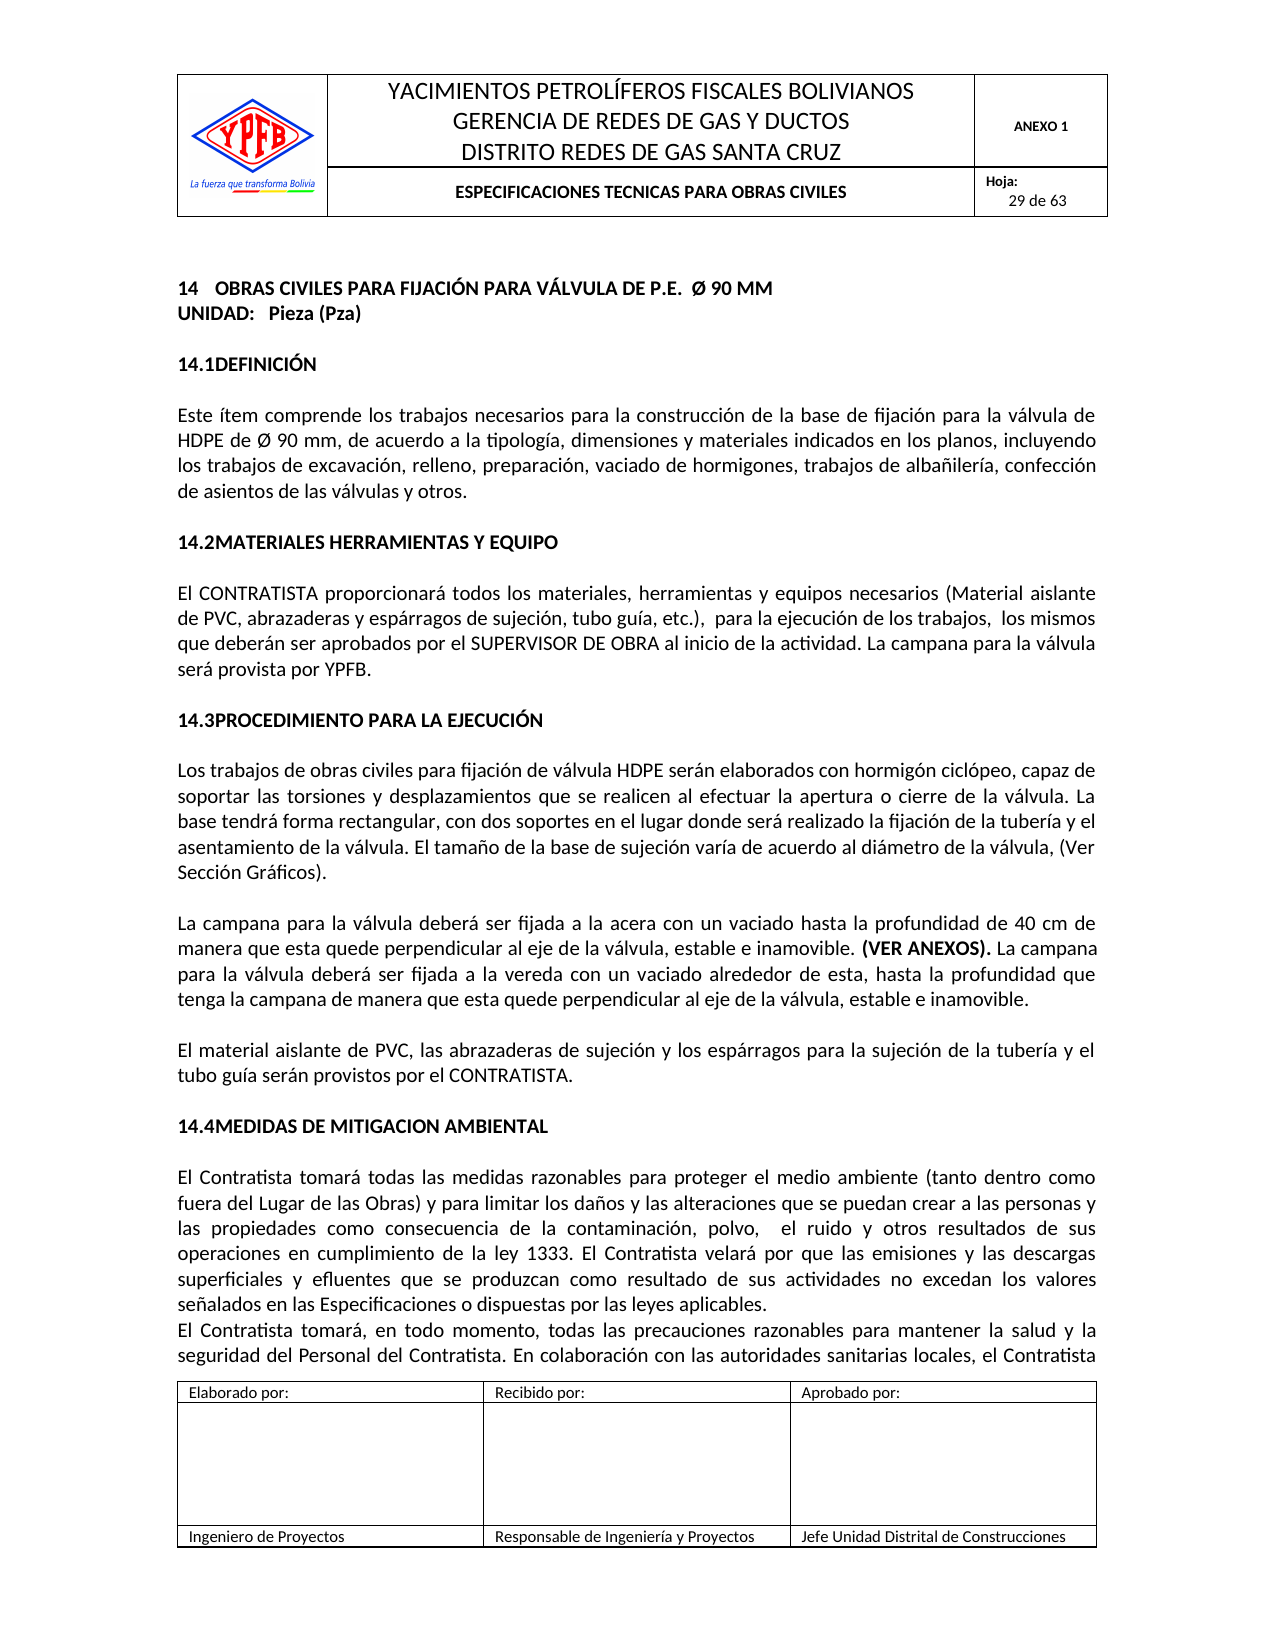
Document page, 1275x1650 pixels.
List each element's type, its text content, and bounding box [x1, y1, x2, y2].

list DEFINICIÓN [177, 351, 1098, 376]
text Este ítem comprende los trabajos necesarios para la construcción de la base de fijación para la válvula de HDPE de Ø 90 mm, de acuerdo a la tipología, dimensiones y materiales indicados en los planos, incluyendo los trabajos de excavación, relleno, preparación, vaciado de hormigones, trabajos de albañilería, confección de asientos de las válvulas y otros. [177, 402, 1098, 503]
text El Contratista tomará todas las medidas razonables para proteger el medio ambiente (tanto dentro como fuera del Lugar de las Obras) y para limitar los daños y las alteraciones que se puedan crear a las personas y las propiedades como consecuencia de la contaminación, polvo, el ruido y otros resultados de sus operaciones en cumplimiento de la ley 1333. El Contratista velará por que las emisiones y las descargas superficiales y efluentes que se produzcan como resultado de sus actividades no excedan los valores señalados en las Especificaciones o dispuestas por las leyes aplicables. [177, 1164, 1098, 1317]
text El material aislante de PVC, las abrazaderas de sujeción y los espárragos para la sujeción de la tubería y el tubo guía serán provistos por el CONTRATISTA. [177, 1037, 1098, 1088]
text Los trabajos de obras civiles para fijación de válvula HDPE serán elaborados con hormigón ciclópeo, capaz de soportar las torsiones y desplazamientos que se realicen al efectuar la apertura o cierre de la válvula. La base tendrá forma rectangular, con dos soportes en el lugar donde será realizado la fijación de la tubería y el asentamiento de la válvula. El tamaño de la base de sujeción varía de acuerdo al diámetro de la válvula, (Ver Sección Gráficos). [177, 758, 1098, 885]
picture [188, 93, 316, 198]
subtitle OBRAS CIVILES PARA FIJACIÓN PARA VÁLVULA DE P.E. Ø 90 MM [177, 275, 1098, 300]
list MATERIALES HERRAMIENTAS Y EQUIPO [177, 529, 1098, 554]
list PROCEDIMIENTO PARA LA EJECUCIÓN [177, 707, 1098, 732]
text El CONTRATISTA proporcionará todos los materiales, herramientas y equipos necesarios (Material aislante de PVC, abrazaderas y espárragos de sujeción, tubo guía, etc.), para la ejecución de los trabajos, los mismos que deberán ser aprobados por el SUPERVISOR DE OBRA al inicio de la actividad. La campana para la válvula será provista por YPFB. [177, 580, 1098, 681]
text La campana para la válvula deberá ser fijada a la acera con un vaciado hasta la profundidad de 40 cm de manera que esta quede perpendicular al eje de la válvula, estable e inamovible. (VER ANEXOS). La campana para la válvula deberá ser fijada a la vereda con un vaciado alrededor de esta, hasta la profundidad que tenga la campana de manera que esta quede perpendicular al eje de la válvula, estable e inamovible. [177, 910, 1098, 1012]
list MEDIDAS DE MITIGACION AMBIENTAL [177, 1113, 1098, 1139]
text UNIDAD: Pieza (Pza) [177, 300, 1098, 326]
